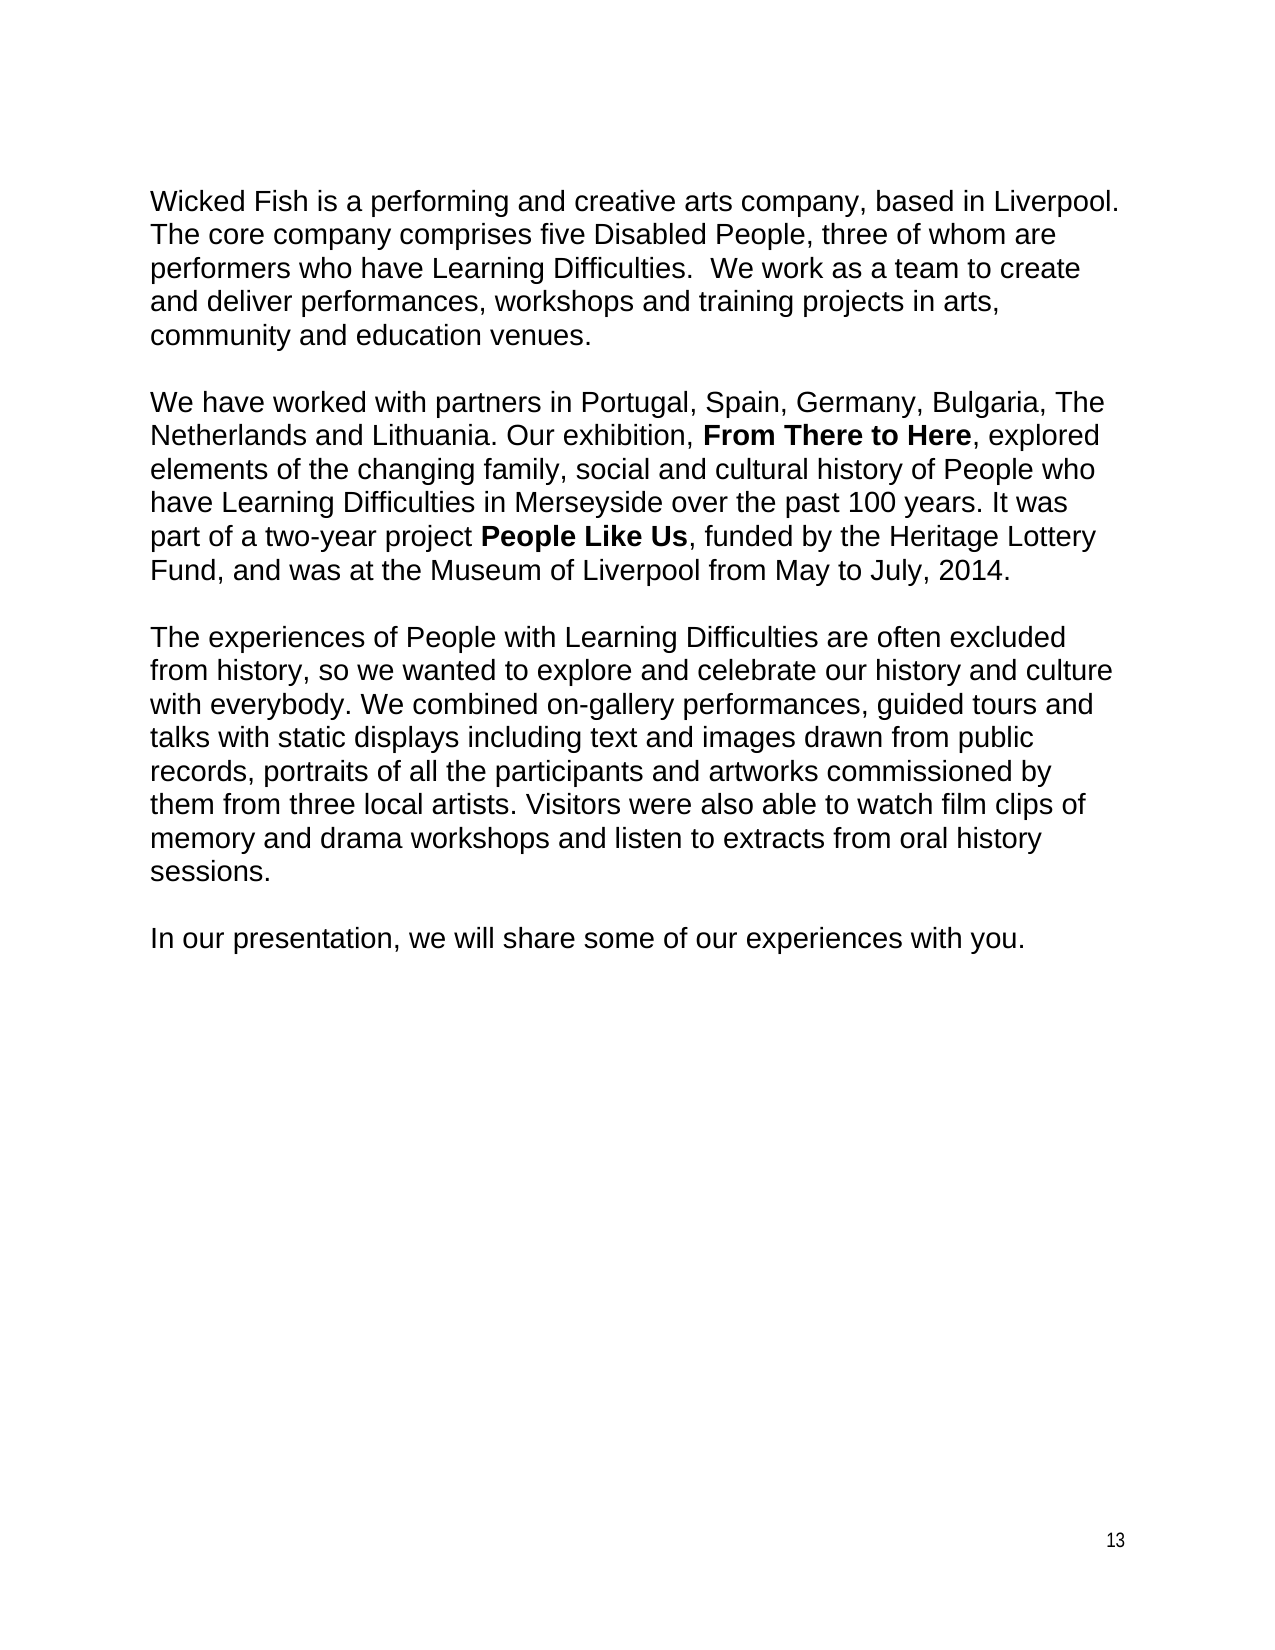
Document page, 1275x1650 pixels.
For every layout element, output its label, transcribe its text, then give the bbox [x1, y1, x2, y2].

text The experiences of People with Learning Difficulties are often excluded from history, so we wanted to explore and celebrate our history and culture with everybody. We combined on-gallery performances, guided tours and talks with static displays including text and images drawn from public records, portraits of all the participants and artworks commissioned by them from three local artists. Visitors were also able to watch film clips of memory and drama workshops and listen to extracts from oral history sessions. [150, 619, 1125, 888]
text Wicked Fish is a performing and creative arts company, based in Liverpool. The core company comprises five Disabled People, three of whom are performers who have Learning Difficulties. We work as a team to create and deliver performances, workshops and training projects in arts, community and education venues. [150, 183, 1125, 351]
text We have worked with partners in Portugal, Spain, Germany, Bulgaria, The Netherlands and Lithuania. Our exhibition, From There to Here, explored elements of the changing family, social and cultural history of People who have Learning Difficulties in Merseyside over the past 100 years. It was part of a two-year project People Like Us, funded by the Heritage Lottery Fund, and was at the Museum of Liverpool from May to July, 2014. [150, 385, 1125, 586]
text In our presentation, we will share some of our experiences with you. [150, 921, 1125, 955]
